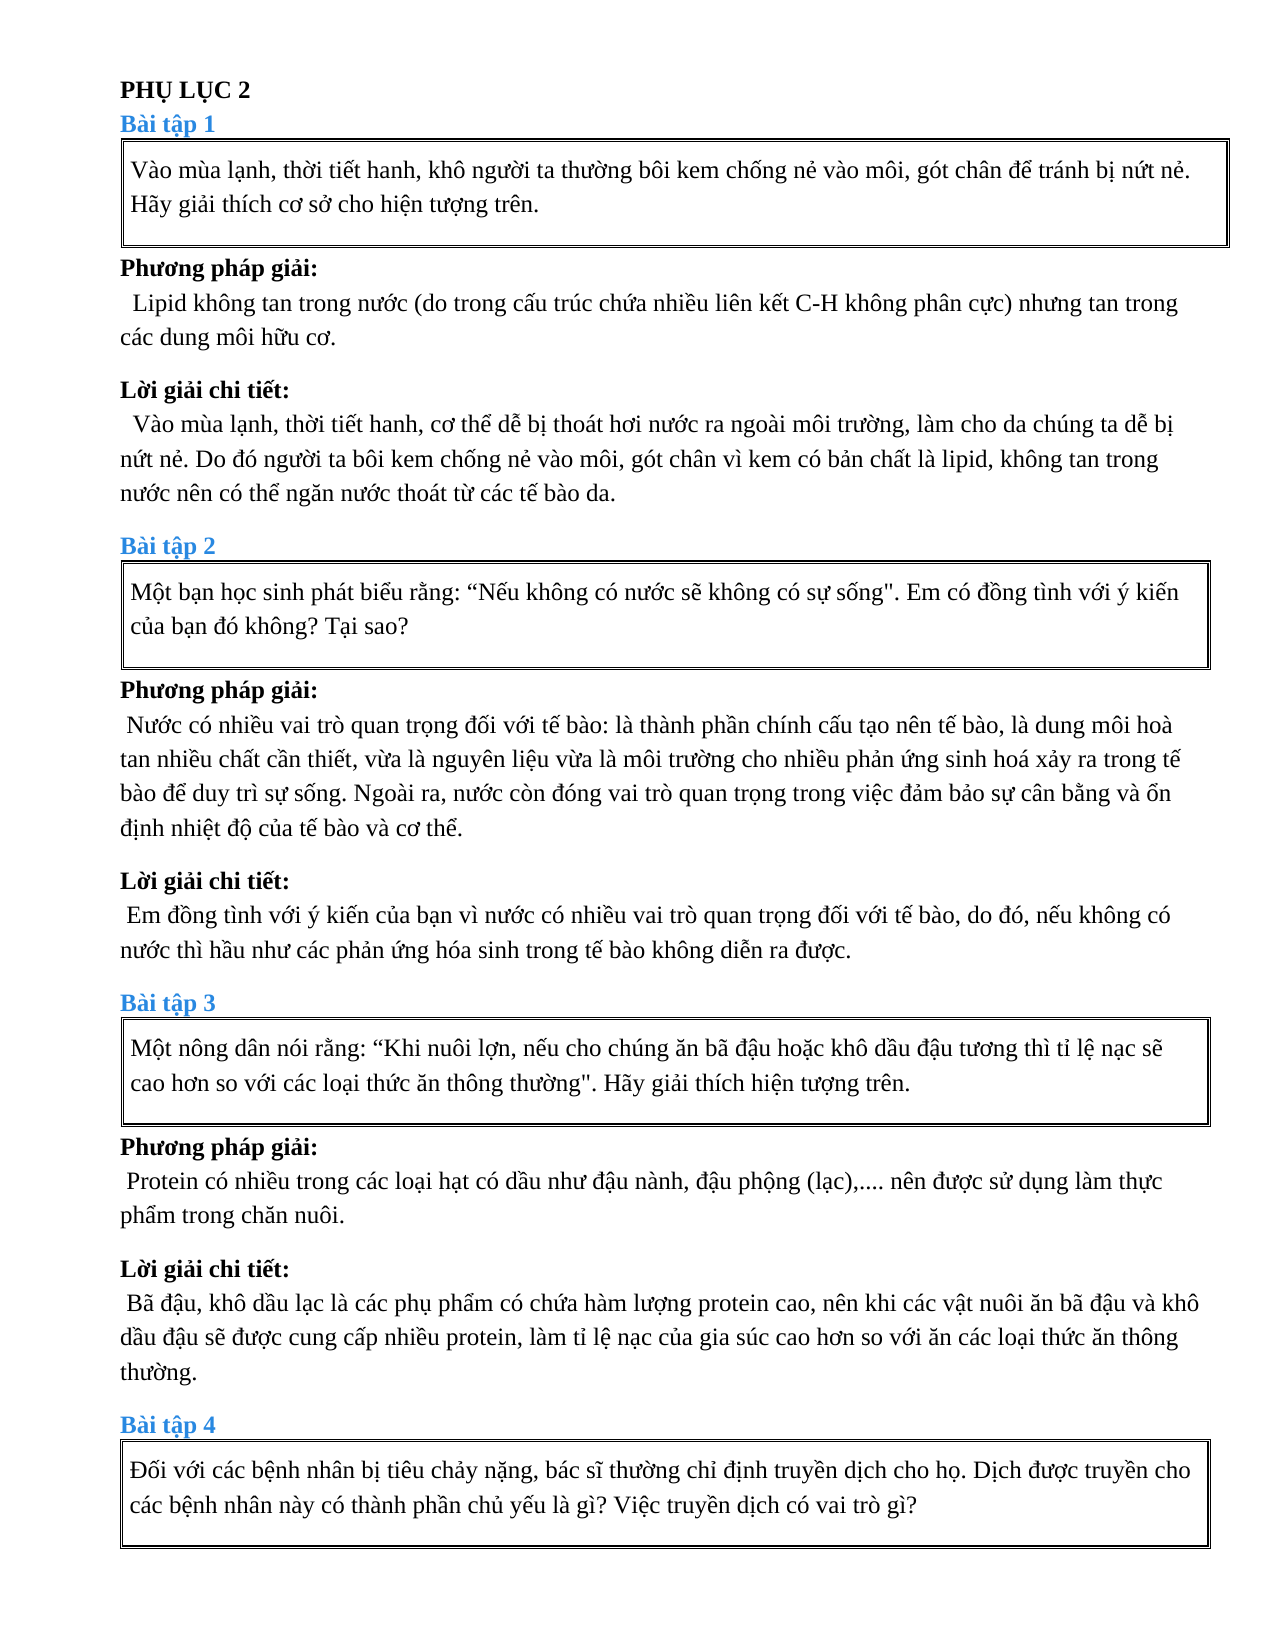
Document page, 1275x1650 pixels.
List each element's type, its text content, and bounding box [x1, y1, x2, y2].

table_header Vào mùa lạnh, thời tiết hanh, khô người ta thường bôi kem chống nẻ vào môi, gót chân để tránh bị nứt nẻ. Hãy giải thích cơ sở cho hiện tượng trên. [124, 142, 1226, 244]
table_header Một bạn học sinh phát biểu rằng: “Nếu không có nước sẽ không có sự sống". Em có đồng tình với ý kiến của bạn đó không? Tại sao? [124, 564, 1207, 667]
text Phương pháp giải: [120, 670, 1200, 704]
text Bài tập 3 [120, 982, 1200, 1017]
text Vào mùa lạnh, thời tiết hanh, cơ thể dễ bị thoát hơi nước ra ngoài môi trường, làm cho da chúng ta dễ bị nứt nẻ. Do đó người ta bôi kem chống nẻ vào môi, gót chân vì kem có bản chất là lipid, không tan trong nước nên có thể ngăn nước thoát từ các tế bào da. [120, 404, 1200, 507]
text Em đồng tình với ý kiến của bạn vì nước có nhiều vai trò quan trọng đối với tế bào, do đó, nếu không có nước thì hầu như các phản ứng hóa sinh trong tế bào không diễn ra được. [120, 895, 1200, 963]
table_header Đối với các bệnh nhân bị tiêu chảy nặng, bác sĩ thường chỉ định truyền dịch cho họ. Dịch được truyền cho các bệnh nhân này có thành phần chủ yếu là gì? Việc truyền dịch có vai trò gì? [123, 1442, 1207, 1545]
text Protein có nhiều trong các loại hạt có dầu như đậu nành, đậu phộng (lạc),.... nên được sử dụng làm thực phẩm trong chăn nuôi. [120, 1161, 1200, 1229]
text Nước có nhiều vai trò quan trọng đối với tế bào: là thành phần chính cấu tạo nên tế bào, là dung môi hoà tan nhiều chất cần thiết, vừa là nguyên liệu vừa là môi trường cho nhiều phản ứng sinh hoá xảy ra trong tế bào để duy trì sự sống. Ngoài ra, nước còn đóng vai trò quan trọng trong việc đảm bảo sự cân bằng và ổn định nhiệt độ của tế bào và cơ thể. [120, 704, 1200, 842]
text Bài tập 2 [120, 526, 1200, 560]
text Lời giải chi tiết: [120, 369, 1200, 404]
table_header Một nông dân nói rằng: “Khi nuôi lợn, nếu cho chúng ăn bã đậu hoặc khô dầu đậu tương thì tỉ lệ nạc sẽ cao hơn so với các loại thức ăn thông thường". Hãy giải thích hiện tượng trên. [124, 1020, 1207, 1123]
text Lời giải chi tiết: [120, 1248, 1200, 1282]
text Bã đậu, khô dầu lạc là các phụ phẩm có chứa hàm lượng protein cao, nên khi các vật nuôi ăn bã đậu và khô dầu đậu sẽ được cung cấp nhiều protein, làm tỉ lệ nạc của gia súc cao hơn so với ăn các loại thức ăn thông thường. [120, 1282, 1200, 1386]
text Bài tập 1 [120, 104, 1200, 138]
text Lipid không tan trong nước (do trong cấu trúc chứa nhiều liên kết C-H không phân cực) nhưng tan trong các dung môi hữu cơ. [120, 282, 1200, 351]
text Lời giải chi tiết: [120, 860, 1200, 895]
text Phương pháp giải: [120, 248, 1200, 282]
text Phương pháp giải: [120, 1127, 1200, 1161]
text Bài tập 4 [120, 1404, 1200, 1439]
text PHỤ LỤC 2 [120, 75, 1200, 104]
